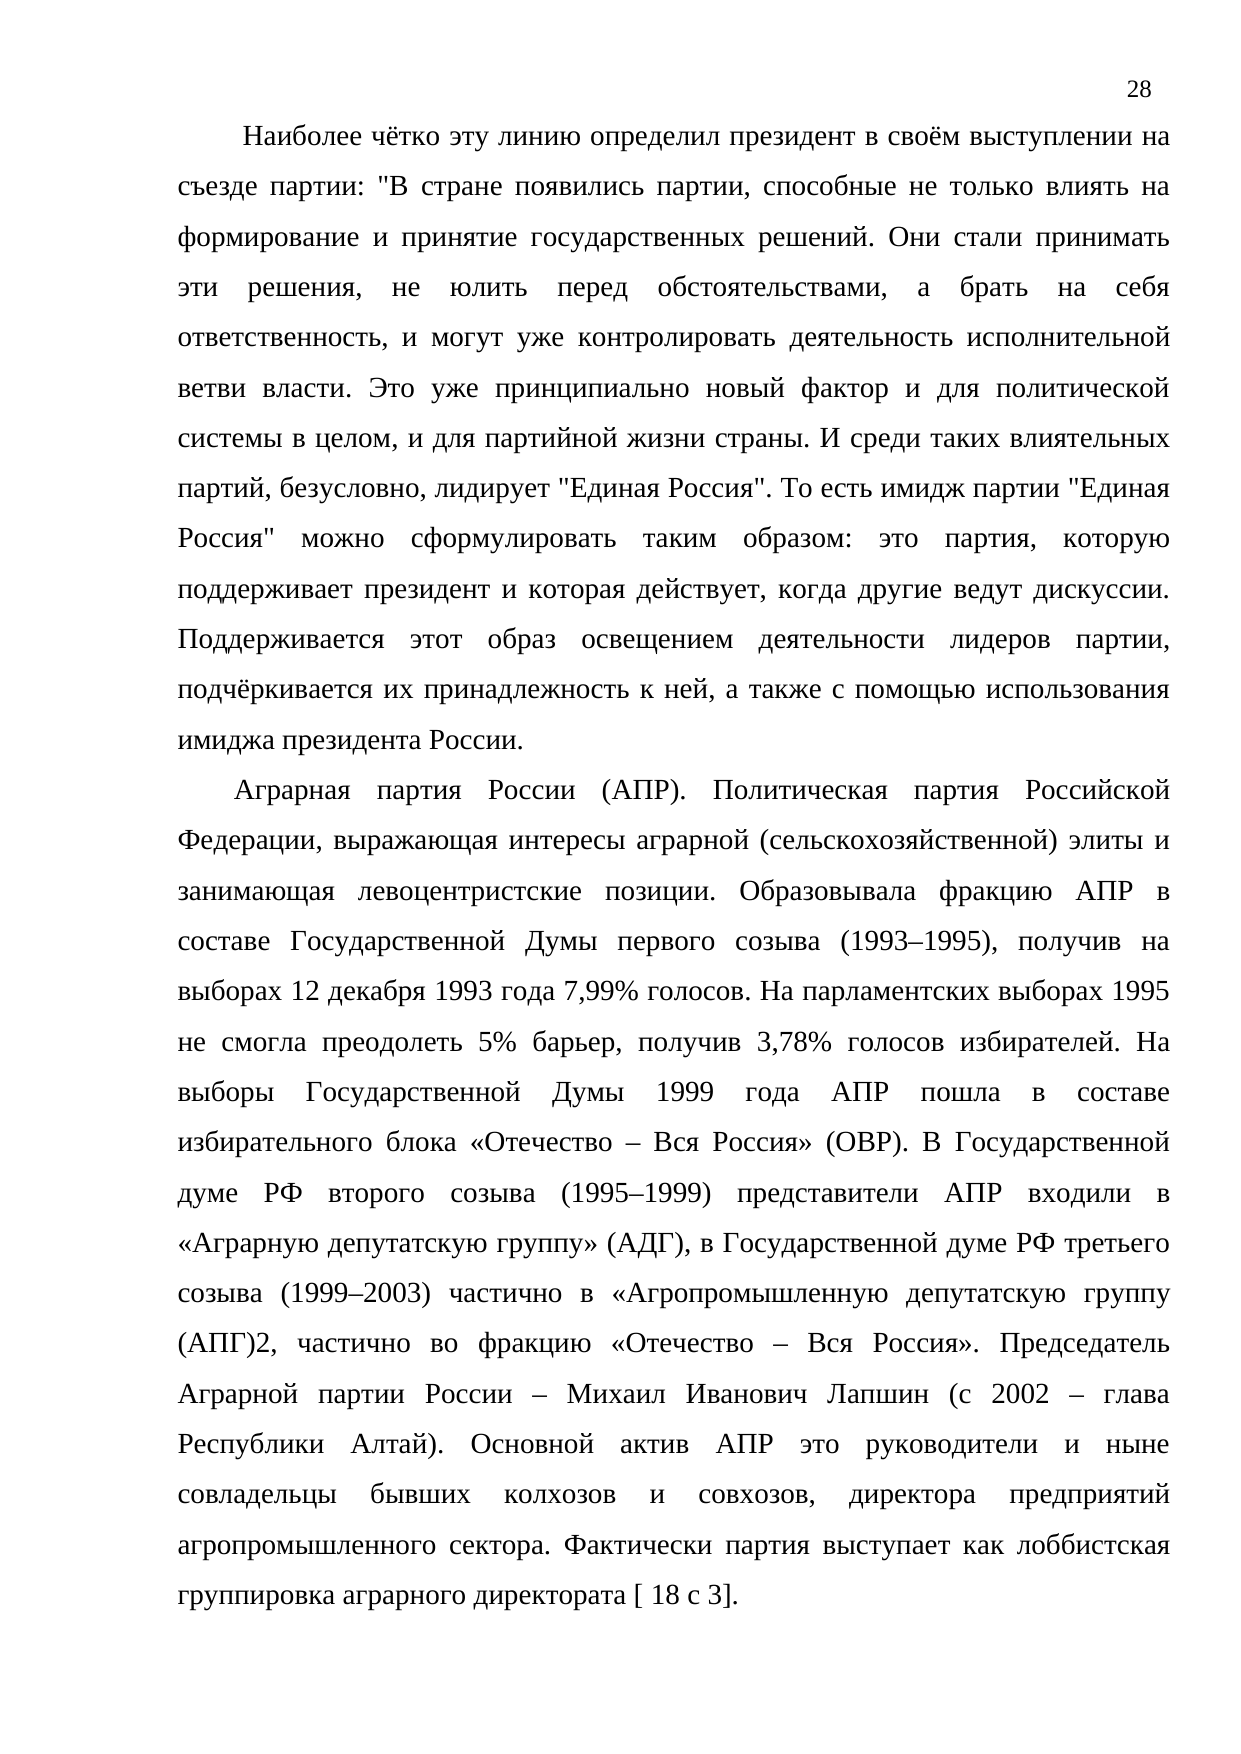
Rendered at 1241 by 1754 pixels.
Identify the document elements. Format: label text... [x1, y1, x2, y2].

text Наиболее чётко эту линию определил президент в своём выступлении на съезде партии: "В стране появились партии, способные не только влиять на формирование и принятие государственных решений. Они стали принимать эти решения, не юлить перед обстоятельствами, а брать на себя ответственность, и могут уже контролировать деятельность исполнительной ветви власти. Это уже принципиально новый фактор и для политической системы в целом, и для партийной жизни страны. И среди таких влиятельных партий, безусловно, лидирует "Единая Россия". То есть имидж партии "Единая Россия" можно сформулировать таким образом: это партия, которую поддерживает президент и которая действует, когда другие ведут дискуссии. Поддерживается этот образ освещением деятельности лидеров партии, подчёркивается их принадлежность к ней, а также с помощью использования имиджа президента России. [177, 118, 1171, 755]
text Аграрная партия России (АПР). Политическая партия Российской Федерации, выражающая интересы аграрной (сельскохозяйственной) элиты и занимающая левоцентристские позиции. Образовывала фракцию АПР в составе Государственной Думы первого созыва (1993–1995), получив на выборах 12 декабря 1993 года 7,99% голосов. На парламентских выборах 1995 не смогла преодолеть 5% барьер, получив 3,78% голосов избирателей. На выборы Государственной Думы 1999 года АПР пошла в составе избирательного блока «Отечество – Вся Россия» (ОВР). В Государственной думе РФ второго созыва (1995–1999) представители АПР входили в «Аграрную депутатскую группу» (АДГ), в Государственной думе РФ третьего созыва (1999–2003) частично в «Агропромышленную депутатскую группу (АПГ)2, частично во фракцию «Отечество – Вся Россия». Председатель Аграрной партии России – Михаил Иванович Лапшин (с 2002 – глава Республики Алтай). Основной актив АПР это руководители и ныне совладельцы бывших колхозов и совхозов, директора предприятий агропромышленного сектора. Фактически партия выступает как лоббистская группировка аграрного директората [ 18 c 3]. [177, 772, 1171, 1611]
